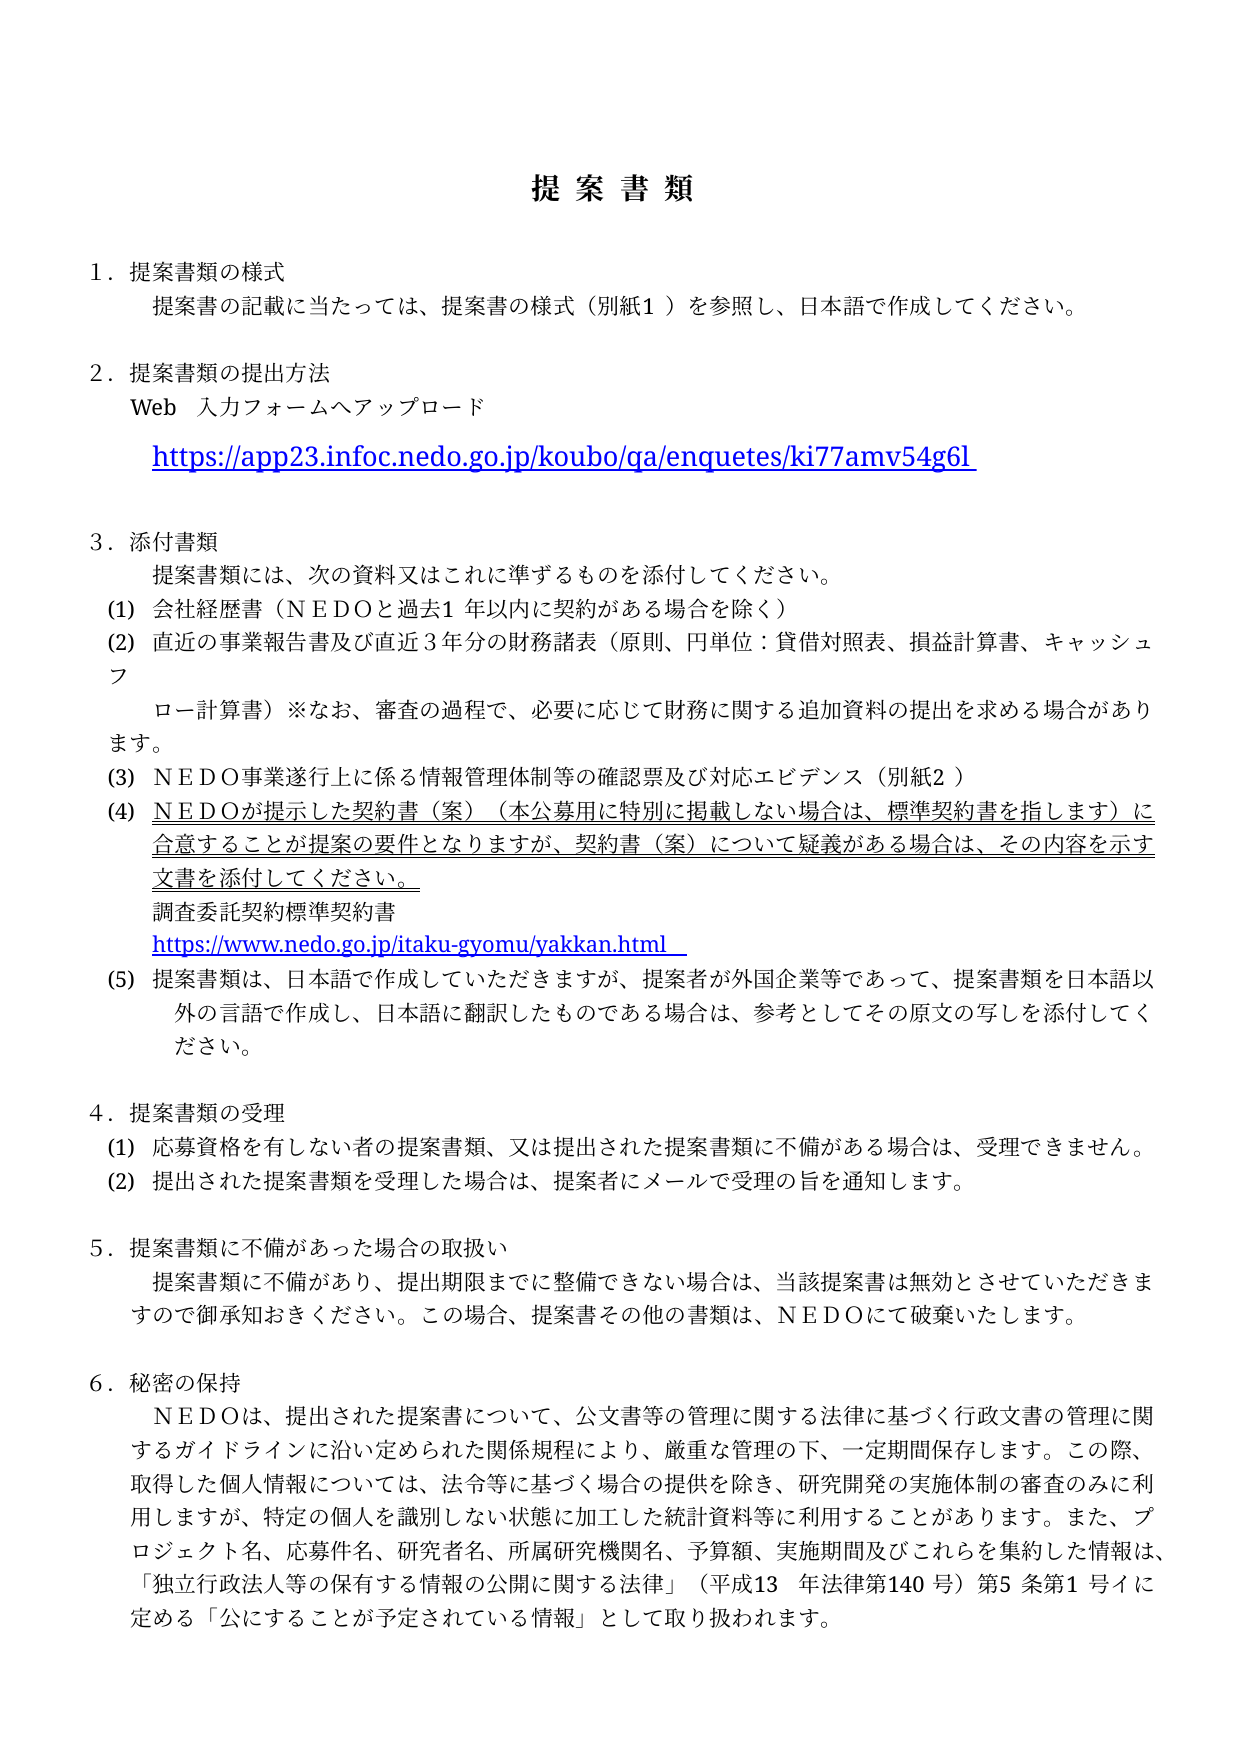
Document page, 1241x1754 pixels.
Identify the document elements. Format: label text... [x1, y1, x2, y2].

text ロー計算書）※なお、審査の過程で、必要に応じて財務に関する追加資料の提出を求める場合があります。 [107, 692, 1155, 759]
text (2) 提出された提案書類を受理した場合は、提案者にメールで受理の旨を通知します。 [107, 1163, 1155, 1197]
text https://app23.infoc.nedo.go.jp/koubo/qa/enquetes/ki77amv54g6l [85, 423, 1155, 490]
text ２．提案書類の提出方法 [85, 355, 1155, 389]
text ５．提案書類に不備があった場合の取扱い [85, 1230, 1155, 1264]
text (3) ＮＥＤＯ事業遂行上に係る情報管理体制等の確認票及び対応エビデンス（別紙2） [107, 759, 1155, 793]
text 提案書類に不備があり、提出期限までに整備できない場合は、当該提案書は無効とさせていただきますので御承知おきください。この場合、提案書その他の書類は、ＮＥＤＯにて破棄いたします。 [111, 1264, 1155, 1331]
text (2) 直近の事業報告書及び直近３年分の財務諸表（原則、円単位：貸借対照表、損益計算書、キャッシュフ [107, 624, 1155, 692]
text https://www.nedo.go.jp/itaku-gyomu/yakkan.html [107, 927, 1155, 961]
text ３．添付書類 [85, 524, 1155, 557]
text Web 入力フォームへアップロード [85, 389, 1155, 423]
text ６．秘密の保持 [85, 1365, 1155, 1398]
text (1) 応募資格を有しない者の提案書類、又は提出された提案書類に不備がある場合は、受理できません。 [107, 1129, 1155, 1163]
text ４．提案書類の受理 [85, 1096, 1155, 1129]
text 提案書類 [85, 153, 1155, 221]
text １．提案書類の様式 [85, 254, 1155, 288]
text ＮＥＤＯは、提出された提案書について、公文書等の管理に関する法律に基づく行政文書の管理に関するガイドラインに沿い定められた関係規程により、厳重な管理の下、一定期間保存します。この際、取得した個人情報については、法令等に基づく場合の提供を除き、研究開発の実施体制の審査のみに利用しますが、特定の個人を識別しない状態に加工した統計資料等に利用することがあります。また、プロジェクト名、応募件名、研究者名、所属研究機関名、予算額、実施期間及びこれらを集約した情報は、「独立行政法人等の保有する情報の公開に関する法律」（平成13年法律第140号）第5条第1号イに定める「公にすることが予定されている情報」として取り扱われます。 [122, 1398, 1155, 1634]
text (5) 提案書類は、日本語で作成していただきますが、提案者が外国企業等であって、提案書類を日本語以外の言語で作成し、日本語に翻訳したものである場合は、参考としてその原文の写しを添付してください。 [107, 961, 1155, 1062]
text 調査委託契約標準契約書 [107, 894, 1155, 927]
text 提案書の記載に当たっては、提案書の様式（別紙1）を参照し、日本語で作成してください。 [107, 288, 1155, 322]
text 提案書類には、次の資料又はこれに準ずるものを添付してください。 [85, 557, 1155, 591]
text (1) 会社経歴書（ＮＥＤＯと過去1年以内に契約がある場合を除く） [85, 591, 1155, 624]
text (4) ＮＥＤＯが提示した契約書（案）（本公募用に特別に掲載しない場合は、標準契約書を指します）に合意することが提案の要件となりますが、契約書（案）について疑義がある場合は、その内容を示す文書を添付してください。 [107, 793, 1155, 894]
